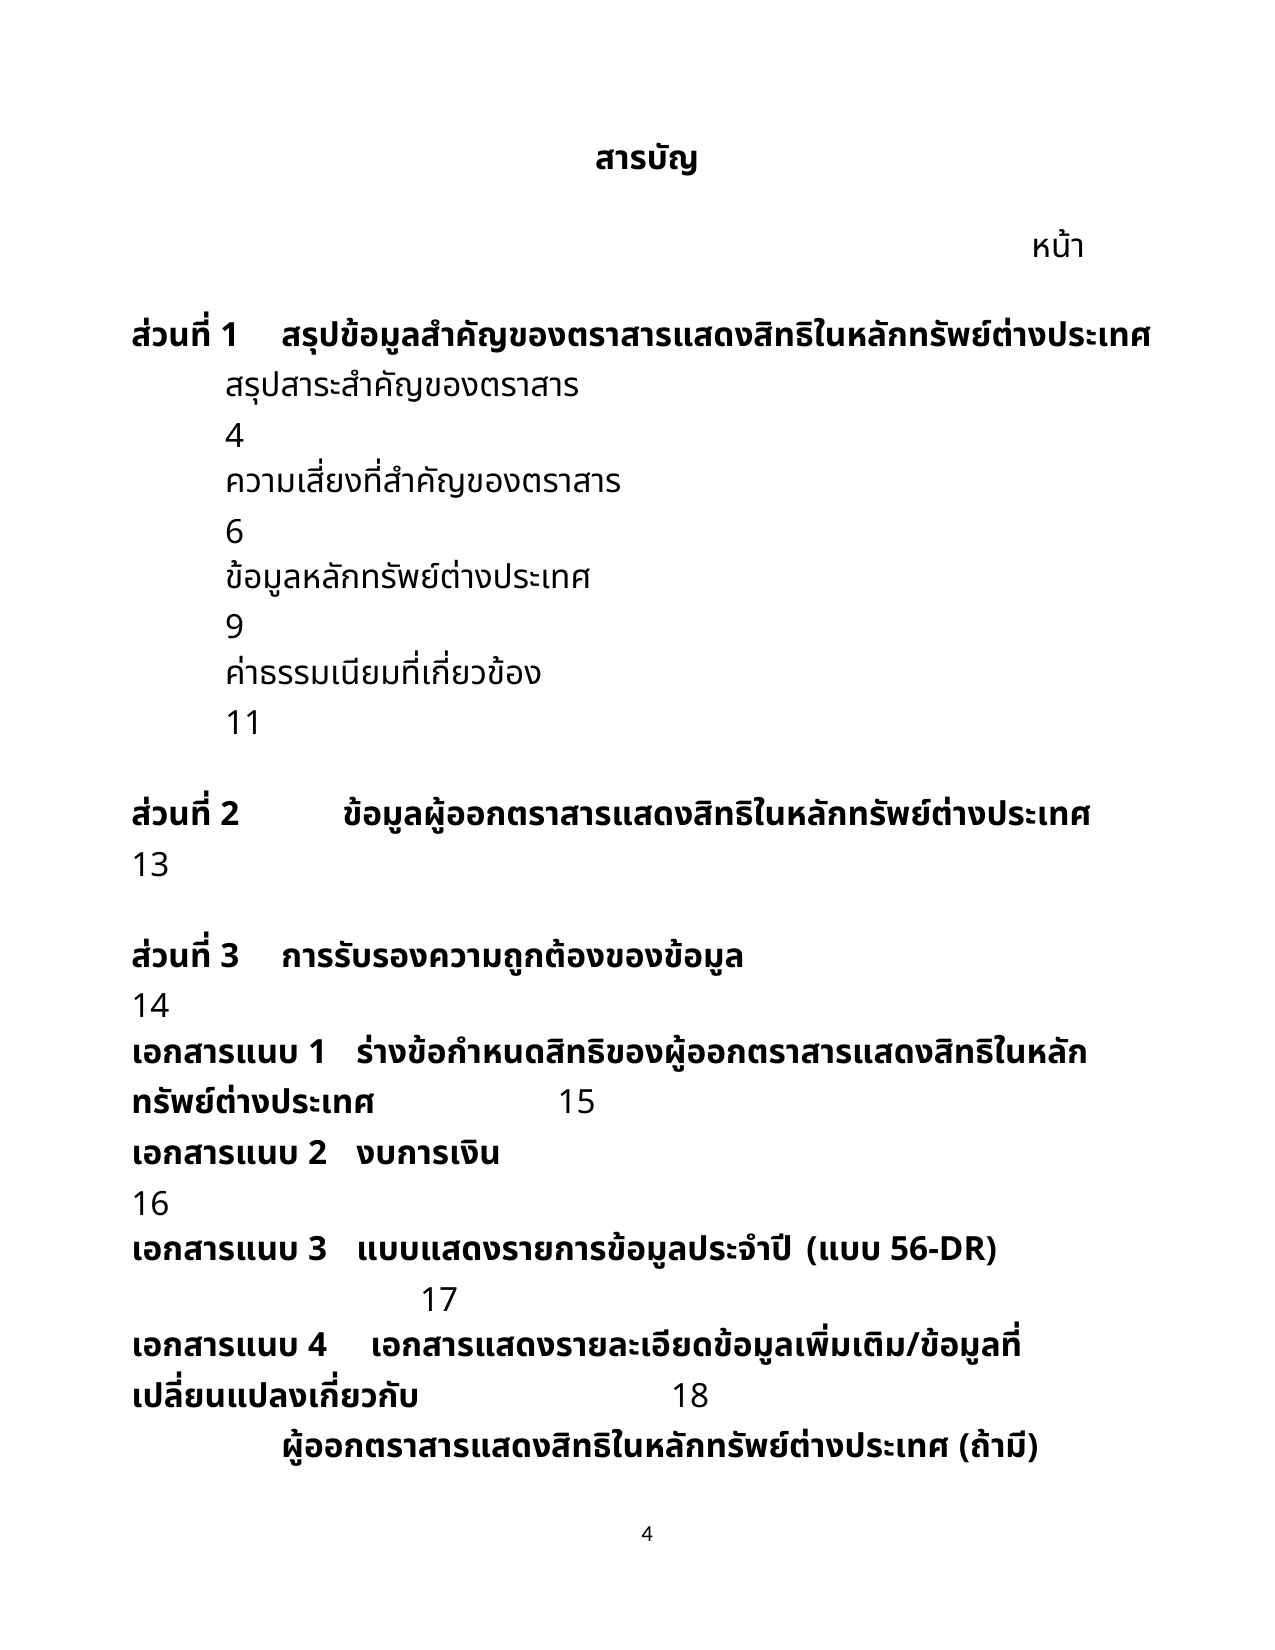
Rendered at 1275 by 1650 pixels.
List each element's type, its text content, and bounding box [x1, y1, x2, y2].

text ค่าธรรมเนียมที่เกี่ยวข้อง 11 [225, 649, 1162, 744]
text ส่วนที่ 2 ข้อมูลผู้ออกตราสารแสดงสิทธิในหลักทรัพย์ต่างประเทศ 13 [131, 744, 1162, 886]
text สรุปสาระสำคัญของตราสาร 4 [225, 361, 1162, 457]
text เอกสารแนบ 3 แบบแสดงรายการข้อมูลประจำปี (แบบ 56-DR) 17 [131, 1225, 1162, 1321]
text ความเสี่ยงที่สำคัญของตราสาร 6 [225, 457, 1162, 553]
text หน้า [131, 222, 1162, 273]
text สารบัญ [131, 134, 1162, 185]
text ข้อมูลหลักทรัพย์ต่างประเทศ 9 [225, 553, 1162, 649]
text ส่วนที่ 1 สรุปข้อมูลสำคัญของตราสารแสดงสิทธิในหลักทรัพย์ต่างประเทศ [131, 311, 1162, 361]
text ส่วนที่ 3 การรับรองความถูกต้องของข้อมูล 14 [131, 931, 1162, 1027]
text เอกสารแนบ 4 เอกสารแสดงรายละเอียดข้อมูลเพิ่มเติม/ข้อมูลที่เปลี่ยนแปลงเกี่ยวกับ 18 ผู้ออกตราสารแสดงสิทธิในหลักทรัพย์ต่างประเทศ (ถ้ามี) [131, 1321, 1162, 1473]
text เอกสารแนบ 1 ร่างข้อกำหนดสิทธิของผู้ออกตราสารแสดงสิทธิในหลักทรัพย์ต่างประเทศ 15 เอกสารแนบ 2 งบการเงิน 16 [131, 1027, 1162, 1225]
